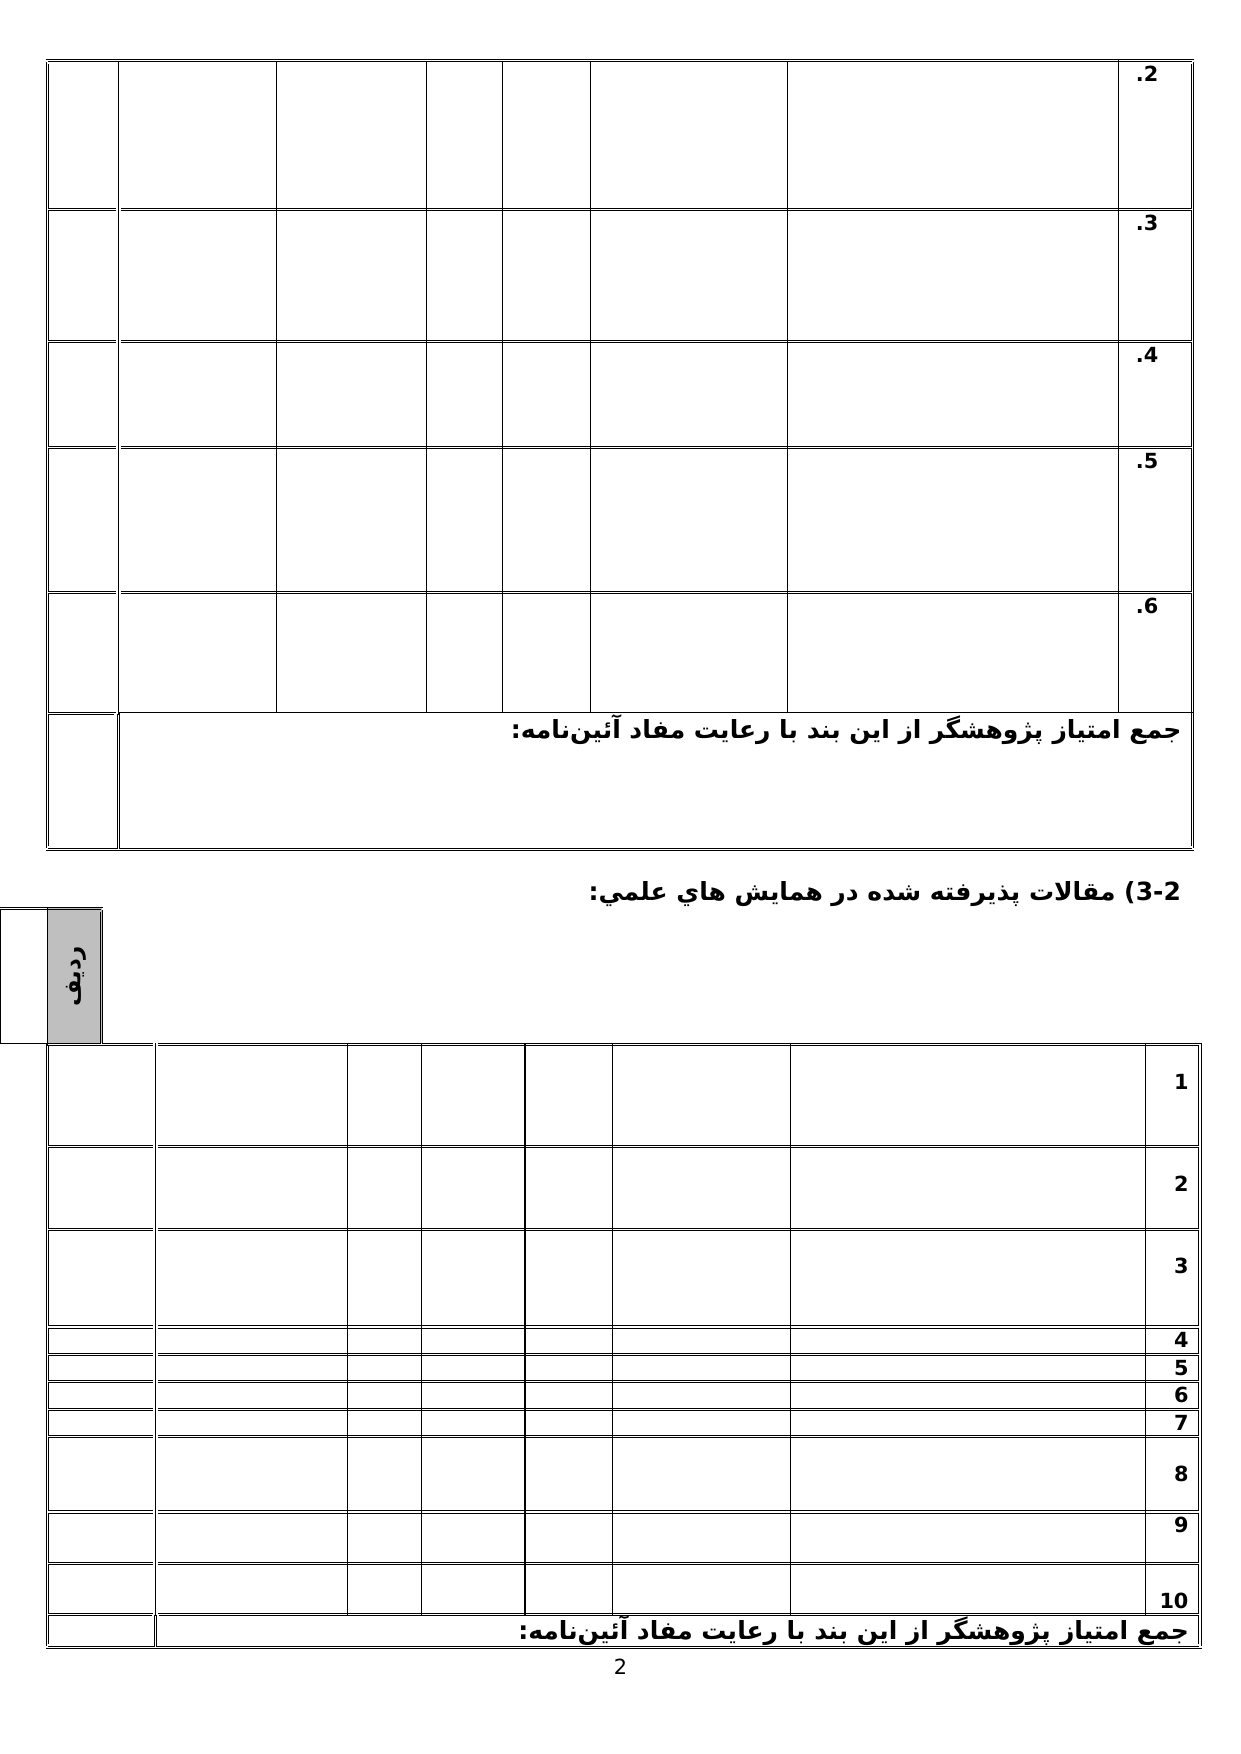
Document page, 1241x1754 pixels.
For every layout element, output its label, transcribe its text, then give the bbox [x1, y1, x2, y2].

table_cell [277, 211, 426, 340]
table_cell [613, 1514, 790, 1562]
table_cell [526, 1411, 612, 1435]
table_cell [348, 1514, 421, 1562]
table_cell [526, 1565, 612, 1613]
table_cell [503, 449, 590, 591]
table_cell [427, 62, 502, 207]
table_cell [348, 1329, 421, 1353]
table_cell [119, 446, 276, 591]
table_cell [48, 1380, 155, 1407]
table_cell 22 [1119, 62, 1192, 207]
table_cell [422, 1046, 524, 1145]
table_cell [791, 1565, 1145, 1613]
table_cell [156, 1510, 347, 1562]
table_cell [277, 343, 426, 446]
table_cell 25 [1119, 449, 1191, 591]
table_cell [277, 449, 426, 591]
table_cell [119, 208, 276, 340]
table_cell [422, 1231, 524, 1325]
text 3-2) مقالات پذيرفته شده در همايش هاي علمي: [59, 877, 1181, 907]
table_cell [348, 1383, 421, 1407]
table_cell [526, 1514, 612, 1562]
table_cell [526, 1438, 612, 1510]
table_cell 2 [1146, 1148, 1198, 1227]
table_cell [156, 1562, 347, 1613]
table_cell [427, 449, 502, 591]
table_cell 4 [1146, 1329, 1198, 1353]
table_cell [613, 1046, 790, 1145]
table_cell [48, 62, 118, 207]
table_cell [49, 1562, 155, 1613]
table_cell [348, 1046, 421, 1145]
table_cell جمع امتياز پژوهشگر از اين بند با رعايت مفاد آئين‌نامه: [156, 1613, 1200, 1646]
table_cell [791, 1438, 1145, 1510]
table_cell [613, 1411, 790, 1435]
table_cell [526, 1356, 612, 1380]
table_cell [788, 62, 1118, 207]
table_cell [48, 1510, 155, 1562]
table_cell [591, 594, 787, 712]
table_cell [348, 1356, 421, 1380]
table_cell [49, 591, 118, 712]
table_cell 5 [1146, 1356, 1198, 1380]
table_cell [788, 449, 1118, 591]
table_cell [526, 1148, 612, 1227]
table_cell [591, 211, 787, 340]
table_cell [48, 1043, 155, 1145]
table_cell [156, 1435, 347, 1510]
table_cell 10 [1146, 1565, 1198, 1613]
table_cell [526, 1231, 612, 1325]
table_cell [156, 1325, 347, 1353]
table_header رديف [48, 908, 102, 1043]
table_cell [613, 1148, 790, 1227]
table_cell [788, 211, 1118, 340]
table_cell [49, 1408, 155, 1435]
table_cell [156, 1380, 347, 1407]
table_cell [613, 1329, 790, 1353]
table_cell [791, 1411, 1145, 1435]
table_cell 23 [1119, 211, 1191, 340]
table_cell [503, 594, 590, 712]
table_cell [791, 1383, 1145, 1407]
table_cell [422, 1565, 524, 1613]
table_cell [427, 594, 502, 712]
table_cell [591, 62, 787, 207]
table_cell [156, 1228, 347, 1325]
table_cell [422, 1438, 524, 1510]
table_cell [119, 340, 276, 446]
table_cell [503, 343, 590, 446]
table_cell [422, 1411, 524, 1435]
table_cell [503, 211, 590, 340]
table_cell [427, 211, 502, 340]
table_cell [613, 1356, 790, 1380]
table_cell [49, 1228, 155, 1325]
table_cell [613, 1565, 790, 1613]
table_cell [48, 712, 118, 848]
table_cell [422, 1383, 524, 1407]
table_cell [48, 340, 118, 446]
table_cell [791, 1329, 1145, 1353]
table_cell [49, 208, 118, 340]
table_cell [156, 1353, 347, 1380]
table_cell [791, 1356, 1145, 1380]
table_cell [348, 1231, 421, 1325]
table_cell [277, 62, 426, 207]
table_cell [49, 446, 118, 591]
table_cell [422, 1356, 524, 1380]
table_cell [526, 1046, 612, 1145]
table_cell 1 [1146, 1046, 1198, 1145]
table_cell [156, 1043, 347, 1145]
table_cell [119, 591, 276, 712]
table_cell [791, 1231, 1145, 1325]
table_cell [119, 62, 276, 207]
table_cell 24 [1119, 343, 1191, 446]
table_cell [49, 1145, 155, 1227]
table_cell [503, 62, 590, 207]
table_cell [348, 1411, 421, 1435]
table_cell 7 [1146, 1411, 1198, 1435]
table_cell 27 [1119, 594, 1191, 712]
table_cell [526, 1383, 612, 1407]
table_cell [156, 1145, 347, 1227]
table_cell [348, 1438, 421, 1510]
table_cell [613, 1231, 790, 1325]
table_cell [791, 1148, 1145, 1227]
table_cell [613, 1383, 790, 1407]
table_cell [791, 1046, 1145, 1145]
table_cell [156, 1408, 347, 1435]
table_cell 6 [1146, 1383, 1198, 1407]
table_cell [49, 1353, 155, 1380]
table_cell [427, 343, 502, 446]
table_cell 9 [1146, 1514, 1198, 1562]
table_cell [48, 1325, 155, 1353]
table_cell [48, 1613, 155, 1646]
table_cell [791, 1514, 1145, 1562]
table_cell [788, 594, 1118, 712]
table_cell [526, 1329, 612, 1353]
table_cell [422, 1148, 524, 1227]
table_cell [422, 1514, 524, 1562]
table_cell [348, 1565, 421, 1613]
table_cell [277, 594, 426, 712]
table_cell [788, 343, 1118, 446]
table_cell [348, 1148, 421, 1227]
table_cell [48, 1435, 155, 1510]
table_cell 3 [1146, 1231, 1198, 1325]
table_cell 8 [1146, 1438, 1198, 1510]
table_cell [591, 343, 787, 446]
table_cell جمع امتياز پژوهشگر از اين بند با رعايت مفاد آئين‌نامه: [120, 713, 1192, 848]
table_cell [591, 449, 787, 591]
table_cell [422, 1329, 524, 1353]
table_cell [613, 1438, 790, 1510]
